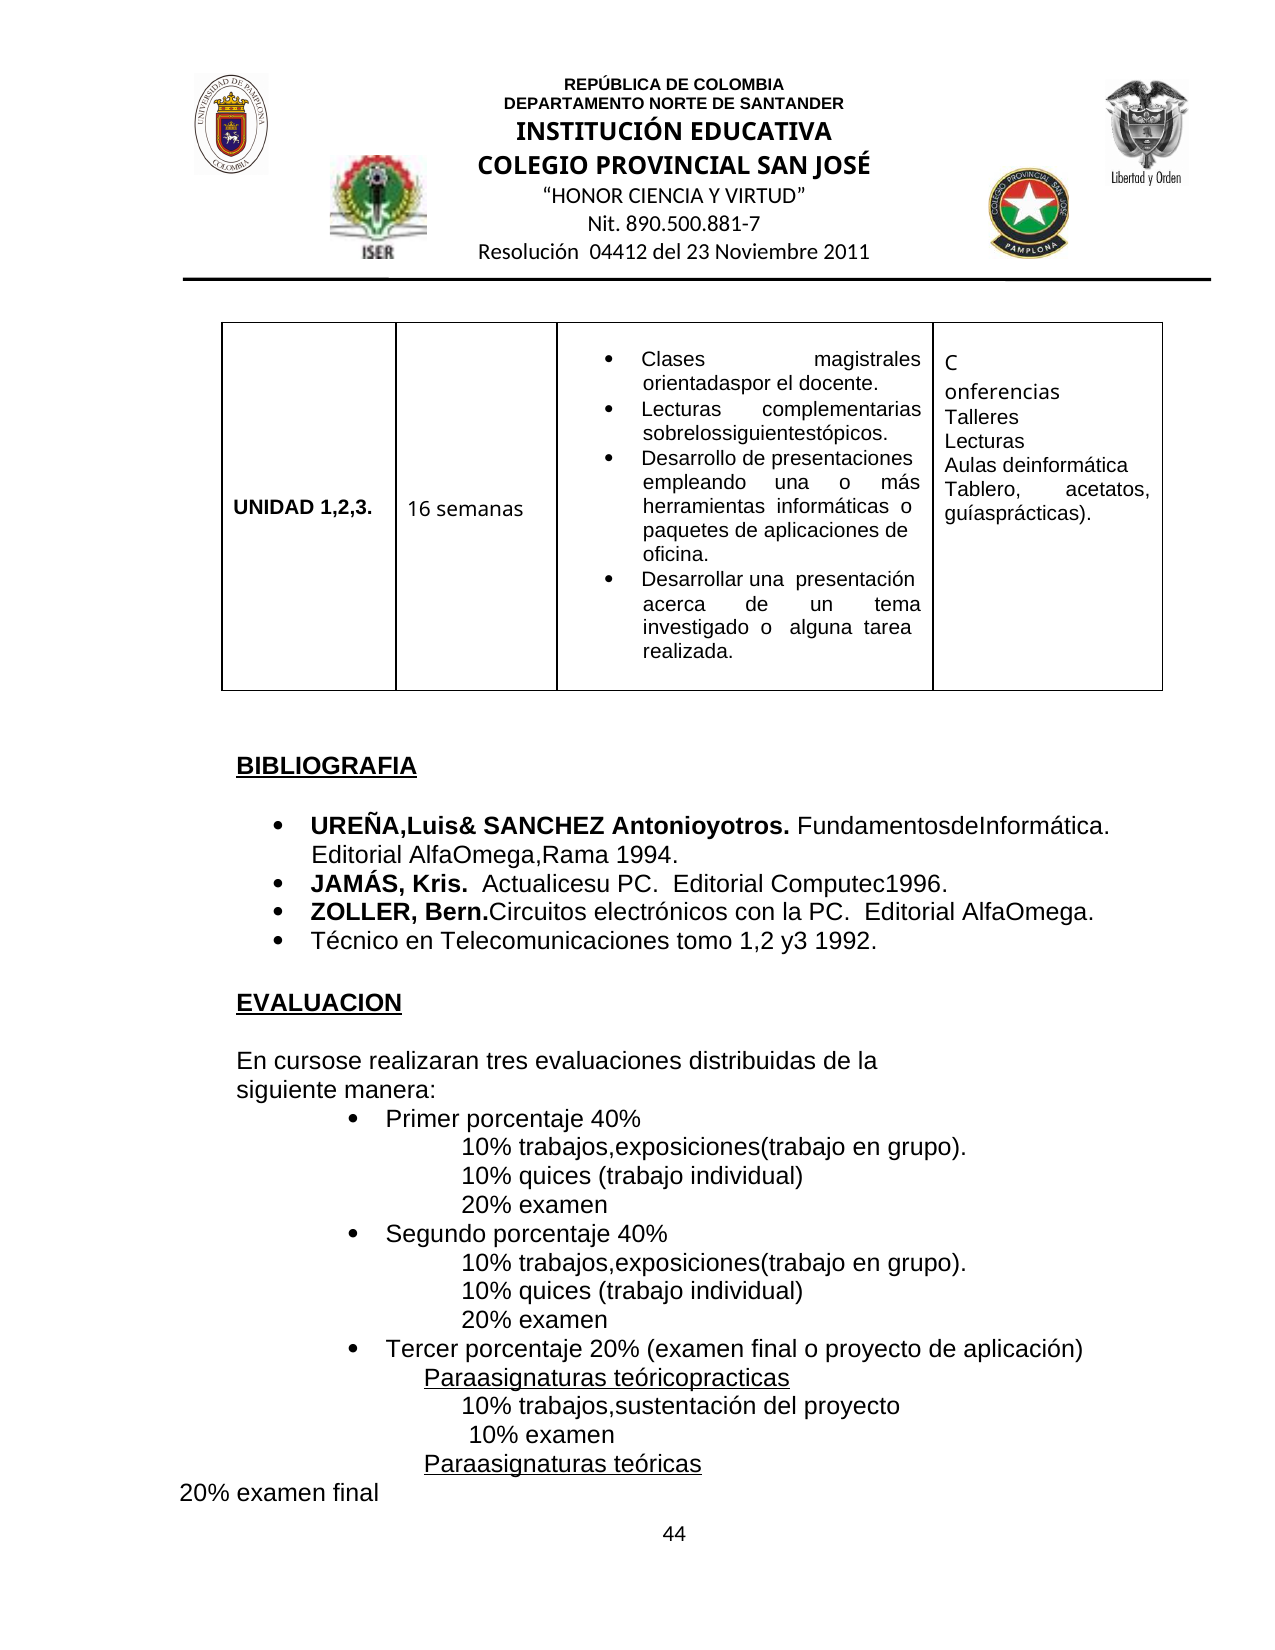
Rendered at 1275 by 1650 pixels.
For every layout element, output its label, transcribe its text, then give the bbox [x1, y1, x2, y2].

text 10% quices (trabajo individual) [461, 1276, 1171, 1305]
text  Técnico en Telecomunicaciones tomo 1,2 y3 1992. [274, 926, 1171, 955]
text  Primer porcentaje 40% [349, 1103, 1171, 1132]
picture [193, 73, 269, 175]
text siguiente manera: [236, 1075, 1171, 1103]
text 10% examen [468, 1420, 1171, 1449]
text En cursose realizaran tres evaluaciones distribuidas de la [236, 1049, 1187, 1075]
text BIBLIOGRAFIA [236, 755, 1171, 780]
text Paraasignaturas teóricas [424, 1449, 1171, 1478]
picture [329, 155, 427, 259]
text 10% quices (trabajo individual) [461, 1161, 1171, 1190]
text  JAMÁS, Kris. Actualicesu PC. Editorial Computec1996. [274, 868, 1171, 897]
text 20% examen [461, 1305, 1171, 1334]
text EVALUACION [236, 992, 1171, 1017]
table_cell UNIDAD 1,2,3. [223, 323, 395, 690]
text 20% examen final [179, 1478, 1169, 1506]
text  Tercer porcentaje 20% (examen final o proyecto de aplicación) Paraasignaturas teóricopracticas [349, 1334, 1106, 1391]
picture [988, 166, 1069, 259]
text 20% examen [461, 1190, 1171, 1219]
text  UREÑA,Luis& SANCHEZ Antonioyotros. FundamentosdeInformática. [274, 814, 1178, 840]
text 10% trabajos,exposiciones(trabajo en grupo). [461, 1247, 1171, 1276]
text 10% trabajos,exposiciones(trabajo en grupo). [461, 1132, 1171, 1161]
table_cell Conferencias Talleres Lecturas Aulas deinformática Tablero, acetatos, guíasprácticas). [934, 323, 1162, 690]
table_cell 16 semanas [397, 323, 556, 690]
text Editorial AlfaOmega,Rama 1994. [311, 840, 1171, 868]
text  ZOLLER, Bern.Circuitos electrónicos con la PC. Editorial AlfaOmega. [274, 897, 1171, 926]
text  Segundo porcentaje 40% [349, 1219, 1171, 1247]
table_cell  Clases magistrales orientadaspor el docente.  Lecturas complementarias sobrelossiguientestópicos.  Desarrollo de presentaciones empleando una o más herramientas informáticas o paquetes de aplicaciones de oficina.  Desarrollar una presentación acerca de un tema investigado o alguna tarea realizada. [558, 323, 932, 690]
text 10% trabajos,sustentación del proyecto [461, 1391, 1171, 1420]
